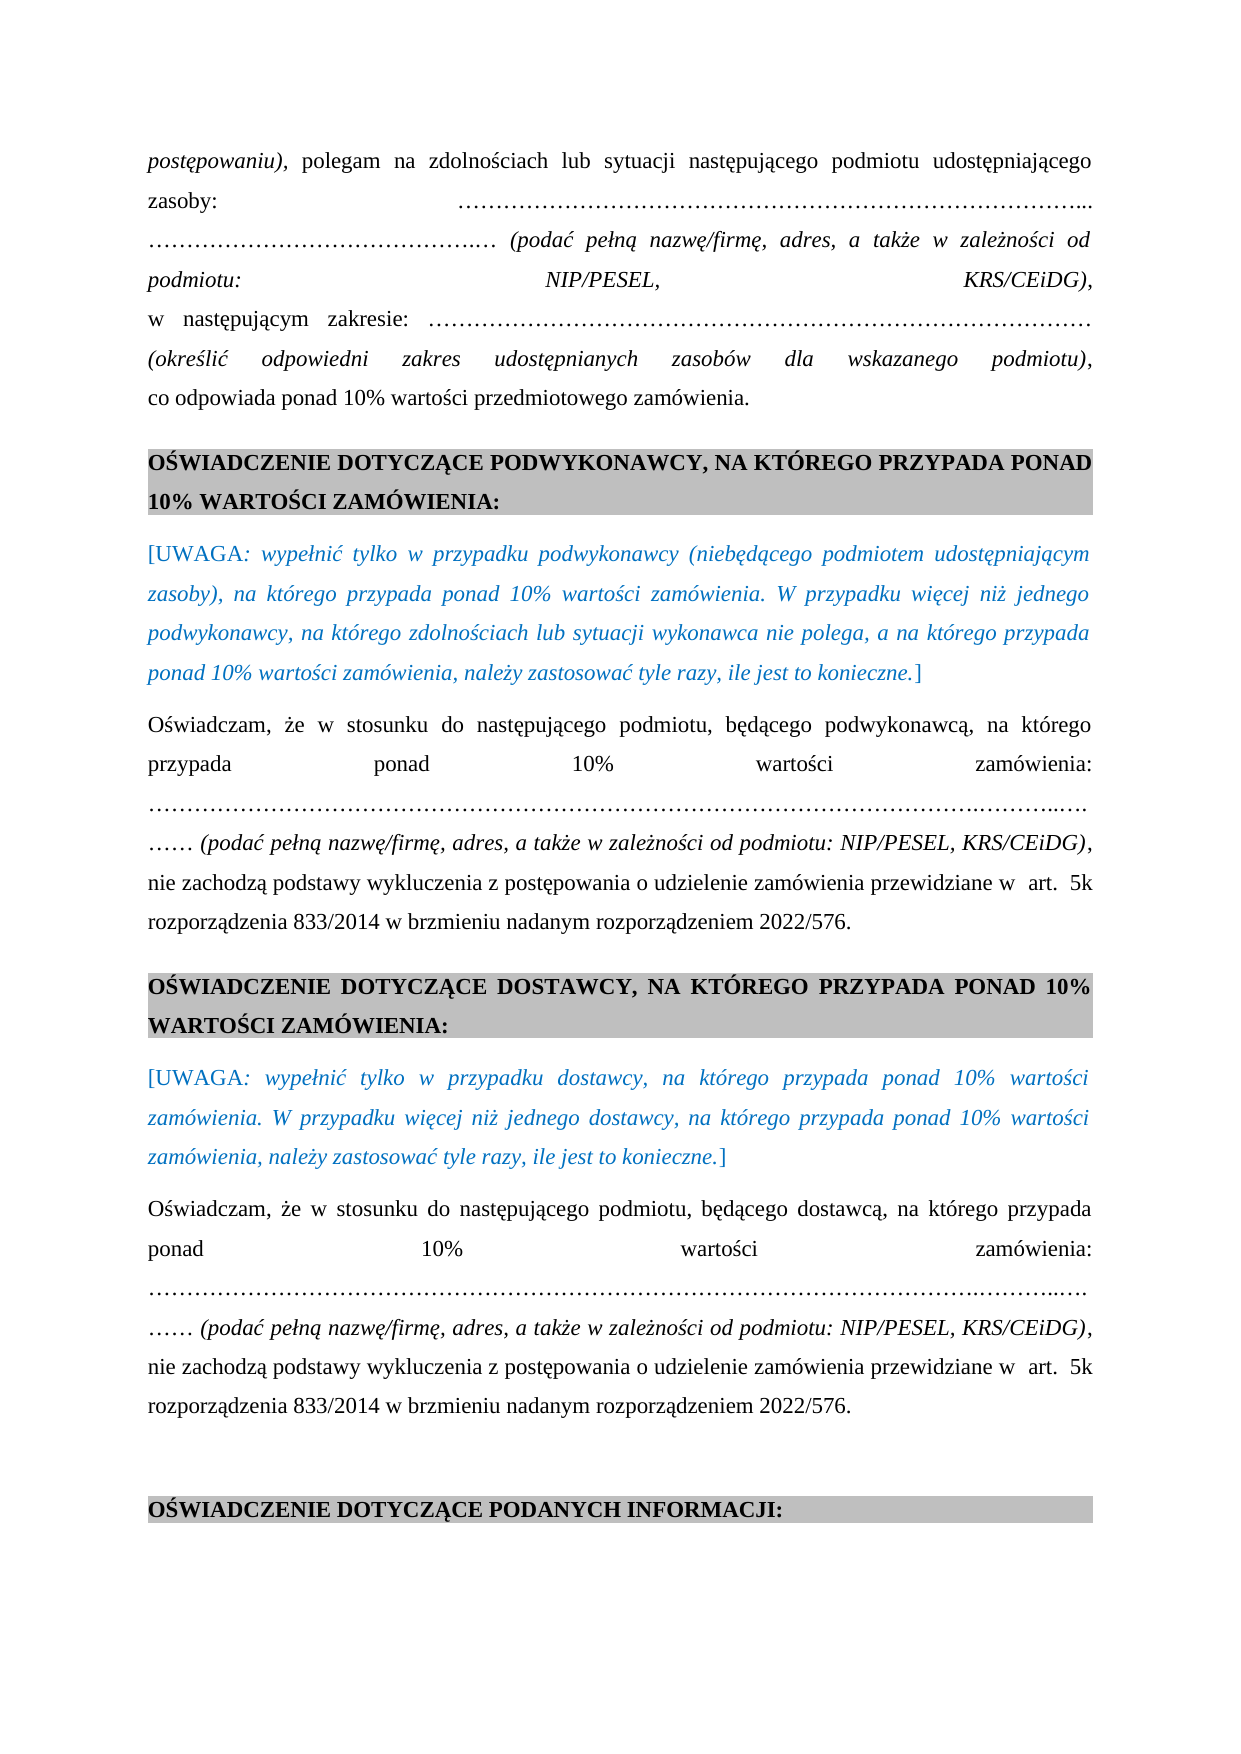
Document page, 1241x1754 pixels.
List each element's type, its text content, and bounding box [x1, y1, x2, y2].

text [UWAGA: wypełnić tylko w przypadku dostawcy, na którego przypada ponad 10% wartości zamówienia. W przypadku więcej niż jednego dostawcy, na którego przypada ponad 10% wartości zamówienia, należy zastosować tyle razy, ile jest to konieczne.] [148, 1064, 1093, 1169]
text OŚWIADCZENIE DOTYCZĄCE PODWYKONAWCY, NA KTÓREGO PRZYPADA PONAD 10% WARTOŚCI ZAMÓWIENIA: [148, 449, 1093, 515]
text Oświadczam, że w celu wykazania spełniania warunków udziału w postępowaniu, określonych przez zamawiającego w ………………………………………………………...………………….. (wskazać dokument i właściwą jednostkę redakcyjną dokumentu, w której określono warunki udziału w postępowaniu), polegam na zdolnościach lub sytuacji następującego podmiotu udostępniającego zasoby: ………………………………………………………………………...…………………………………….… (podać pełną nazwę/firmę, adres, a także w zależności od podmiotu: NIP/PESEL, KRS/CEiDG), w następującym zakresie: …………………………………………………………………………… (określić odpowiedni zakres udostępnianych zasobów dla wskazanego podmiotu), co odpowiada ponad 10% wartości przedmiotowego zamówienia. [148, 148, 1093, 411]
text OŚWIADCZENIE DOTYCZĄCE DOSTAWCY, NA KTÓREGO PRZYPADA PONAD 10% WARTOŚCI ZAMÓWIENIA: [148, 973, 1093, 1038]
text Oświadczam, że w stosunku do następującego podmiotu, będącego dostawcą, na którego przypada ponad 10% wartości zamówienia: ……………………………………………………………………………………………….………..….…… (podać pełną nazwę/firmę, adres, a także w zależności od podmiotu: NIP/PESEL, KRS/CEiDG), nie zachodzą podstawy wykluczenia z postępowania o udzielenie zamówienia przewidziane w art. 5k rozporządzenia 833/2014 w brzmieniu nadanym rozporządzeniem 2022/576. [148, 1195, 1093, 1419]
text OŚWIADCZENIE DOTYCZĄCE PODANYCH INFORMACJI: [148, 1496, 1093, 1523]
text [UWAGA: wypełnić tylko w przypadku podwykonawcy (niebędącego podmiotem udostępniającym zasoby), na którego przypada ponad 10% wartości zamówienia. W przypadku więcej niż jednego podwykonawcy, na którego zdolnościach lub sytuacji wykonawca nie polega, a na którego przypada ponad 10% wartości zamówienia, należy zastosować tyle razy, ile jest to konieczne.] [148, 540, 1093, 685]
text Oświadczam, że w stosunku do następującego podmiotu, będącego podwykonawcą, na którego przypada ponad 10% wartości zamówienia: ……………………………………………………………………………………………….………..….…… (podać pełną nazwę/firmę, adres, a także w zależności od podmiotu: NIP/PESEL, KRS/CEiDG), nie zachodzą podstawy wykluczenia z postępowania o udzielenie zamówienia przewidziane w art. 5k rozporządzenia 833/2014 w brzmieniu nadanym rozporządzeniem 2022/576. [148, 711, 1093, 934]
